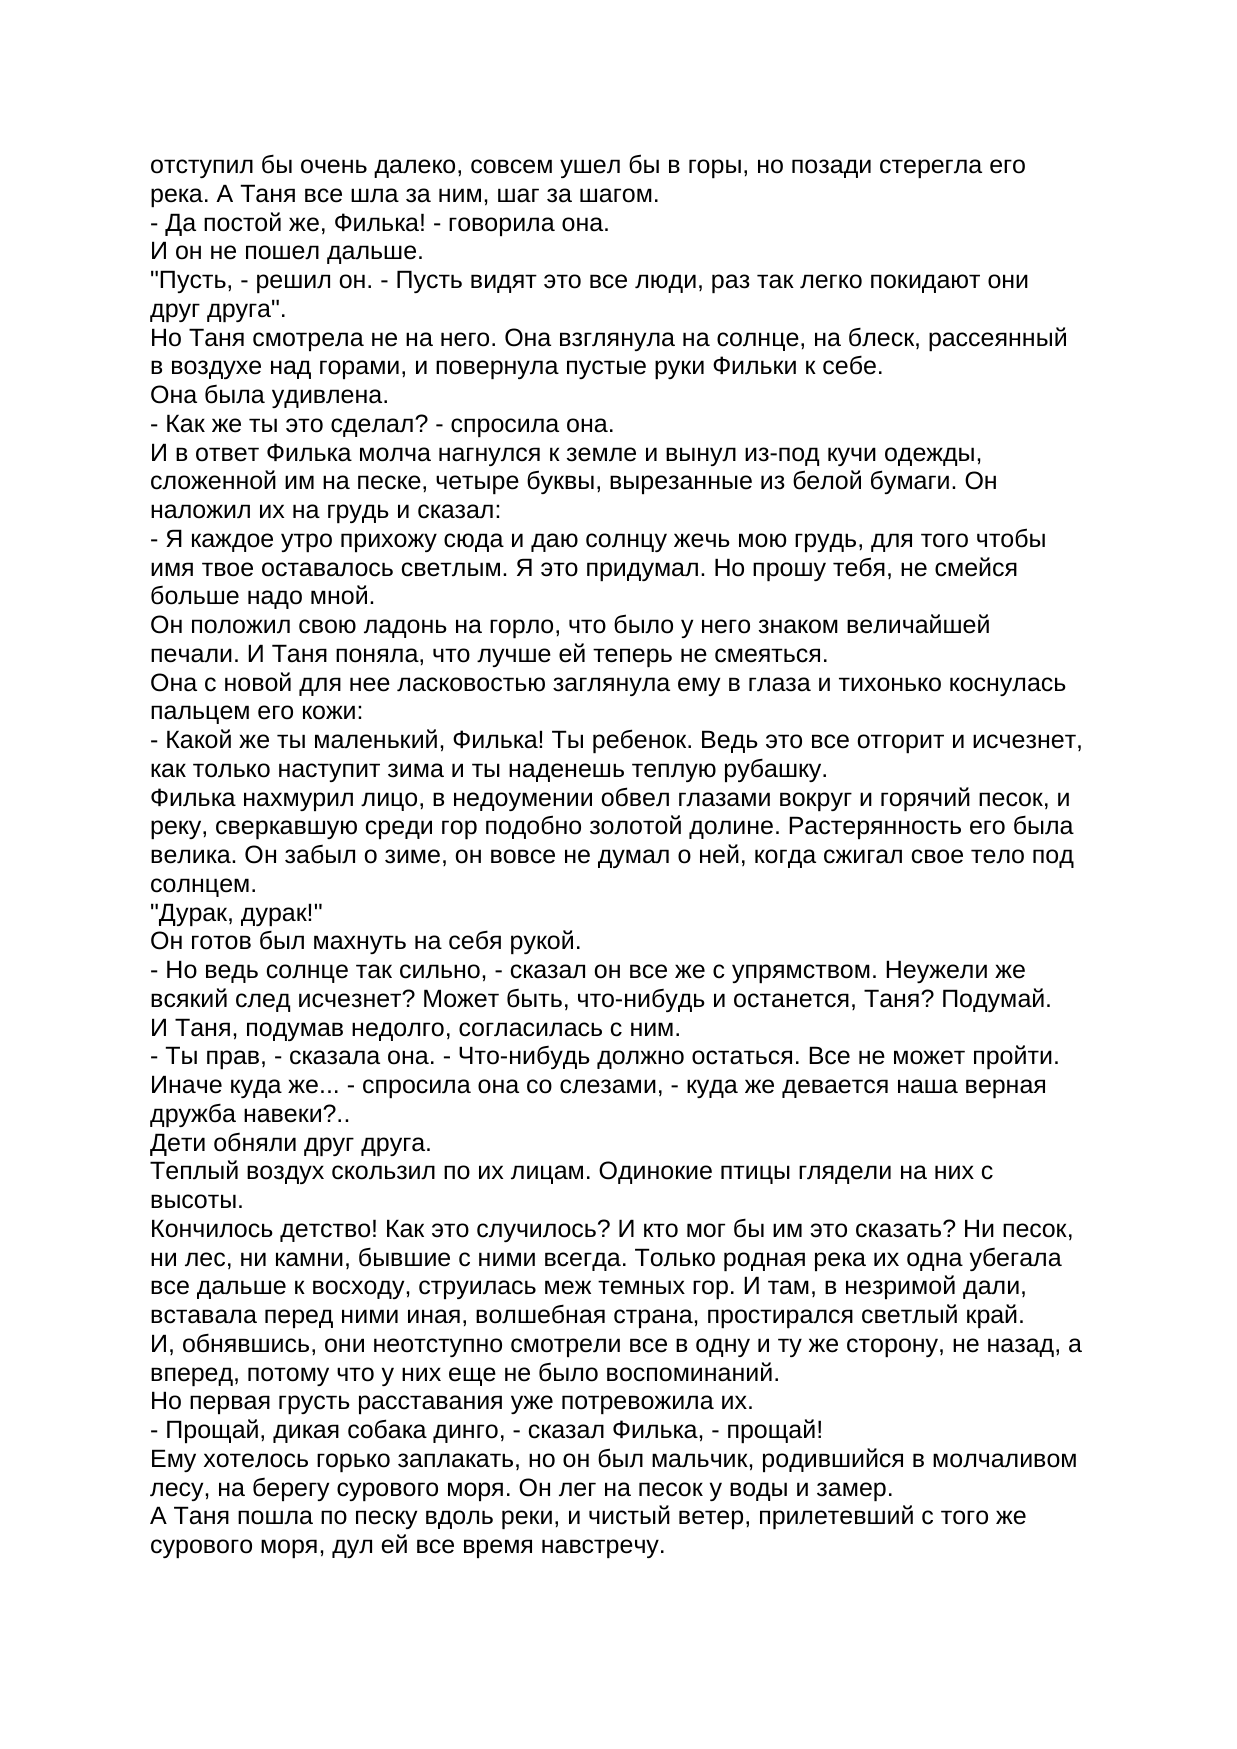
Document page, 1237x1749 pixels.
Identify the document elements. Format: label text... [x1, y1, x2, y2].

text Он положил свою ладонь на горло, что было у него знаком величайшей печали. И Таня поняла, что лучше ей теперь не смеяться. [150, 610, 1086, 667]
text "Пусть, - решил он. - Пусть видят это все люди, раз так легко покидают они друг друга". [150, 265, 1086, 322]
text - Да постой же, Филька! - говорила она. [150, 207, 1086, 236]
text - Но ведь солнце так сильно, - сказал он все же с упрямством. Неужели же всякий след исчезнет? Может быть, что-нибудь и останется, Таня? Подумай. [150, 955, 1086, 1012]
text - Ты прав, - сказала она. - Что-нибудь должно остаться. Все не может пройти. Иначе куда же... - спросила она со слезами, - куда же девается наша верная дружба навеки?.. [150, 1041, 1086, 1127]
text И в ответ Филька молча нагнулся к земле и вынул из-под кучи одежды, сложенной им на песке, четыре буквы, вырезанные из белой бумаги. Он наложил их на грудь и сказал: [150, 437, 1086, 524]
text Филька нахмурил лицо, в недоумении обвел глазами вокруг и горячий песок, и реку, сверкавшую среди гор подобно золотой долине. Растерянность его была велика. Он забыл о зиме, он вовсе не думал о ней, когда сжигал свое тело под солнцем. [150, 782, 1086, 897]
text И он не пошел дальше. [150, 236, 1086, 265]
text Теплый воздух скользил по их лицам. Одинокие птицы глядели на них с высоты. [150, 1156, 1086, 1214]
text Ему хотелось горько заплакать, но он был мальчик, родившийся в молчаливом лесу, на берегу сурового моря. Он лег на песок у воды и замер. [150, 1444, 1086, 1501]
text Он готов был махнуть на себя рукой. [150, 926, 1086, 955]
text Кончилось детство! Как это случилось? И кто мог бы им это сказать? Ни песок, ни лес, ни камни, бывшие с ними всегда. Только родная река их одна убегала все дальше к восходу, струилась меж темных гор. И там, в незримой дали, вставала перед ними иная, волшебная страна, простирался светлый край. [150, 1214, 1086, 1329]
text И, обнявшись, они неотступно смотрели все в одну и ту же сторону, не назад, а вперед, потому что у них еще не было воспоминаний. [150, 1329, 1086, 1386]
text А Таня пошла по песку вдоль реки, и чистый ветер, прилетевший с того же сурового моря, дул ей все время навстречу. [150, 1501, 1086, 1559]
text И Таня, подумав недолго, согласилась с ним. [150, 1012, 1086, 1041]
text "Дурак, дурак!" [150, 897, 1086, 926]
text Но Таня смотрела не на него. Она взглянула на солнце, на блеск, рассеянный в воздухе над горами, и повернула пустые руки Фильки к себе. [150, 322, 1086, 380]
text - Я каждое утро прихожу сюда и даю солнцу жечь мою грудь, для того чтобы имя твое оставалось светлым. Я это придумал. Но прошу тебя, не смейся больше надо мной. [150, 524, 1086, 610]
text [150, 150, 1086, 207]
text Дети обняли друг друга. [150, 1127, 1086, 1156]
text - Какой же ты маленький, Филька! Ты ребенок. Ведь это все отгорит и исчезнет, как только наступит зима и ты наденешь теплую рубашку. [150, 725, 1086, 782]
text Она была удивлена. [150, 380, 1086, 409]
text - Как же ты это сделал? - спросила она. [150, 409, 1086, 437]
text Но первая грусть расставания уже потревожила их. [150, 1386, 1086, 1415]
text - Прощай, дикая собака динго, - сказал Филька, - прощай! [150, 1415, 1086, 1444]
text Она с новой для нее ласковостью заглянула ему в глаза и тихонько коснулась пальцем его кожи: [150, 667, 1086, 725]
